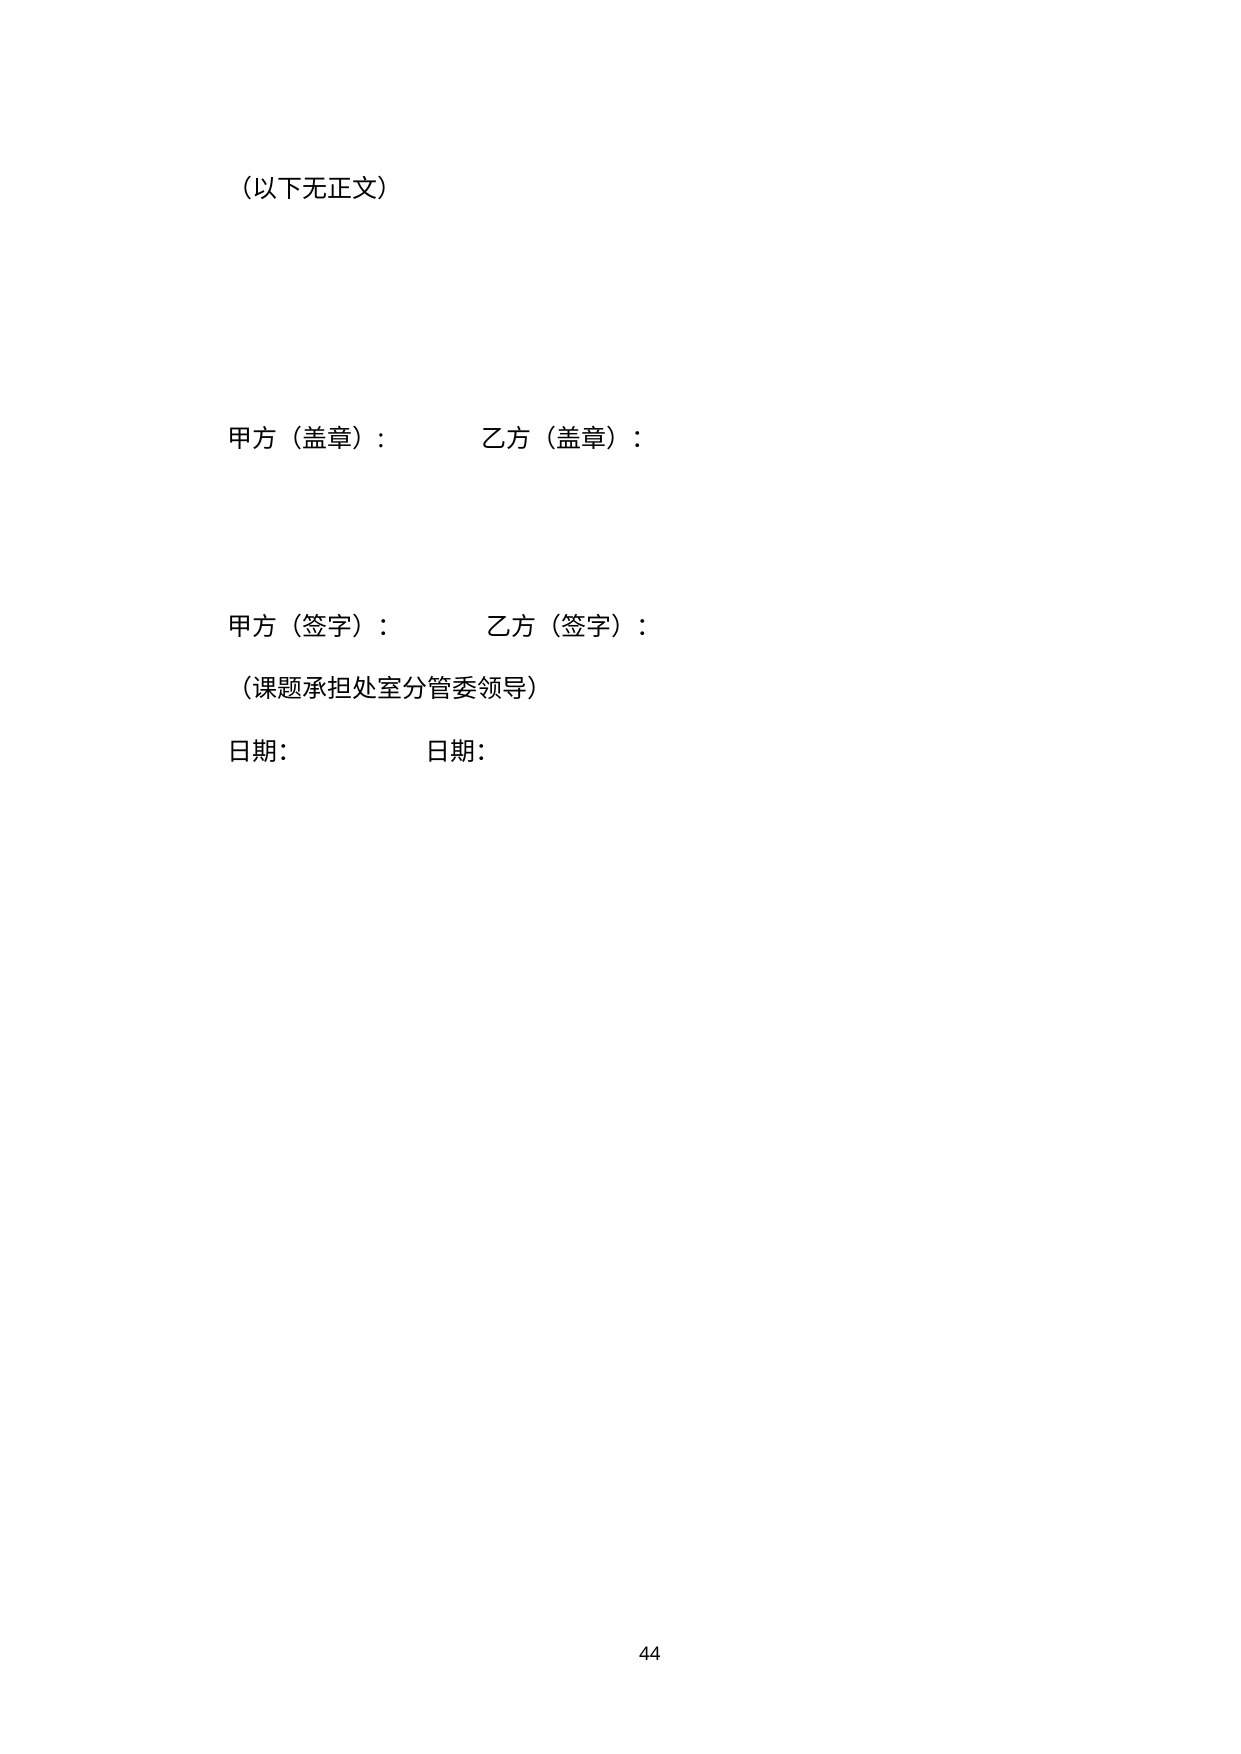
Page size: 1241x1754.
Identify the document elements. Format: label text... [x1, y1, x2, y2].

text 甲方（盖章）: 乙方（盖章）： [177, 398, 1122, 460]
text （课题承担处室分管委领导） [177, 648, 1122, 710]
text （以下无正文） [177, 148, 1122, 210]
text 甲方（签字）： 乙方（签字）： [177, 585, 1122, 648]
text 日期： 日期： [177, 710, 1122, 773]
